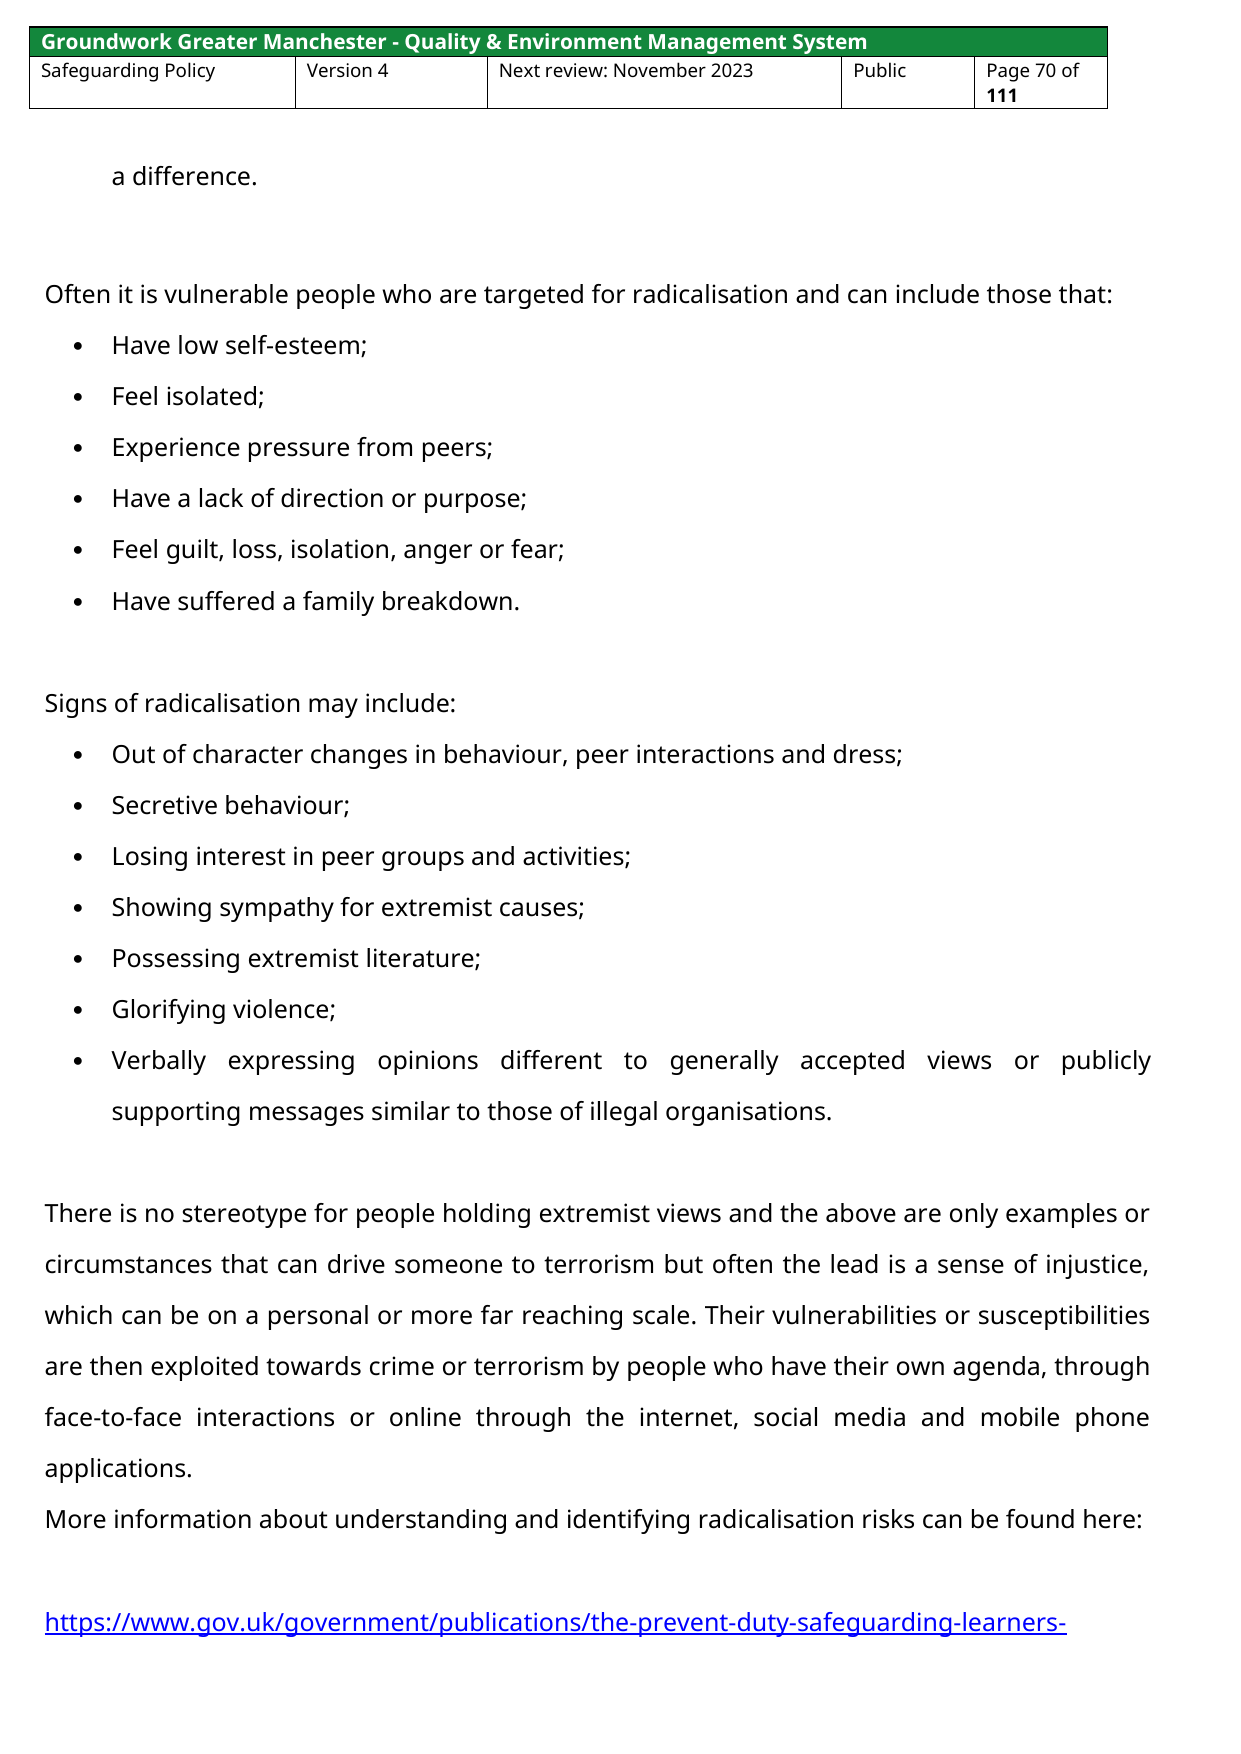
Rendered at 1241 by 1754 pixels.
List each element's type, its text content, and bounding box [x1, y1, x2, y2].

list Out of character changes in behaviour, peer interactions and dress; [74, 736, 1125, 770]
list Have low self-esteem; [74, 328, 1125, 362]
list Secretive behaviour; [74, 787, 1125, 821]
list Showing sympathy for extremist causes; [74, 889, 1125, 923]
text Signs of radicalisation may include: [44, 685, 1125, 719]
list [74, 158, 1125, 192]
text Often it is vulnerable people who are targeted for radicalisation and can include those that: [44, 277, 1171, 311]
list Verbally expressing opinions different to generally accepted views or publicly supporting messages similar to those of illegal organisations. [74, 1042, 1152, 1128]
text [44, 1604, 1171, 1638]
list Have suffered a family breakdown. [74, 583, 1125, 617]
text There is no stereotype for people holding extremist views and the above are only examples or circumstances that can drive someone to terrorism but often the lead is a sense of injustice, which can be on a personal or more far reaching scale. Their vulnerabilities or susceptibilities are then exploited towards crime or terrorism by people who have their own agenda, through face-to-face interactions or online through the internet, social media and mobile phone applications. [44, 1196, 1152, 1485]
list Experience pressure from peers; [74, 430, 1125, 464]
list Feel guilt, loss, isolation, anger or fear; [74, 532, 1125, 566]
list Glorifying violence; [74, 991, 1125, 1026]
list Possessing extremist literature; [74, 940, 1125, 974]
text More information about understanding and identifying radicalisation risks can be found here: [44, 1502, 1152, 1536]
list Losing interest in peer groups and activities; [74, 838, 1125, 872]
list Have a lack of direction or purpose; [74, 481, 1125, 515]
list Feel isolated; [74, 379, 1125, 413]
